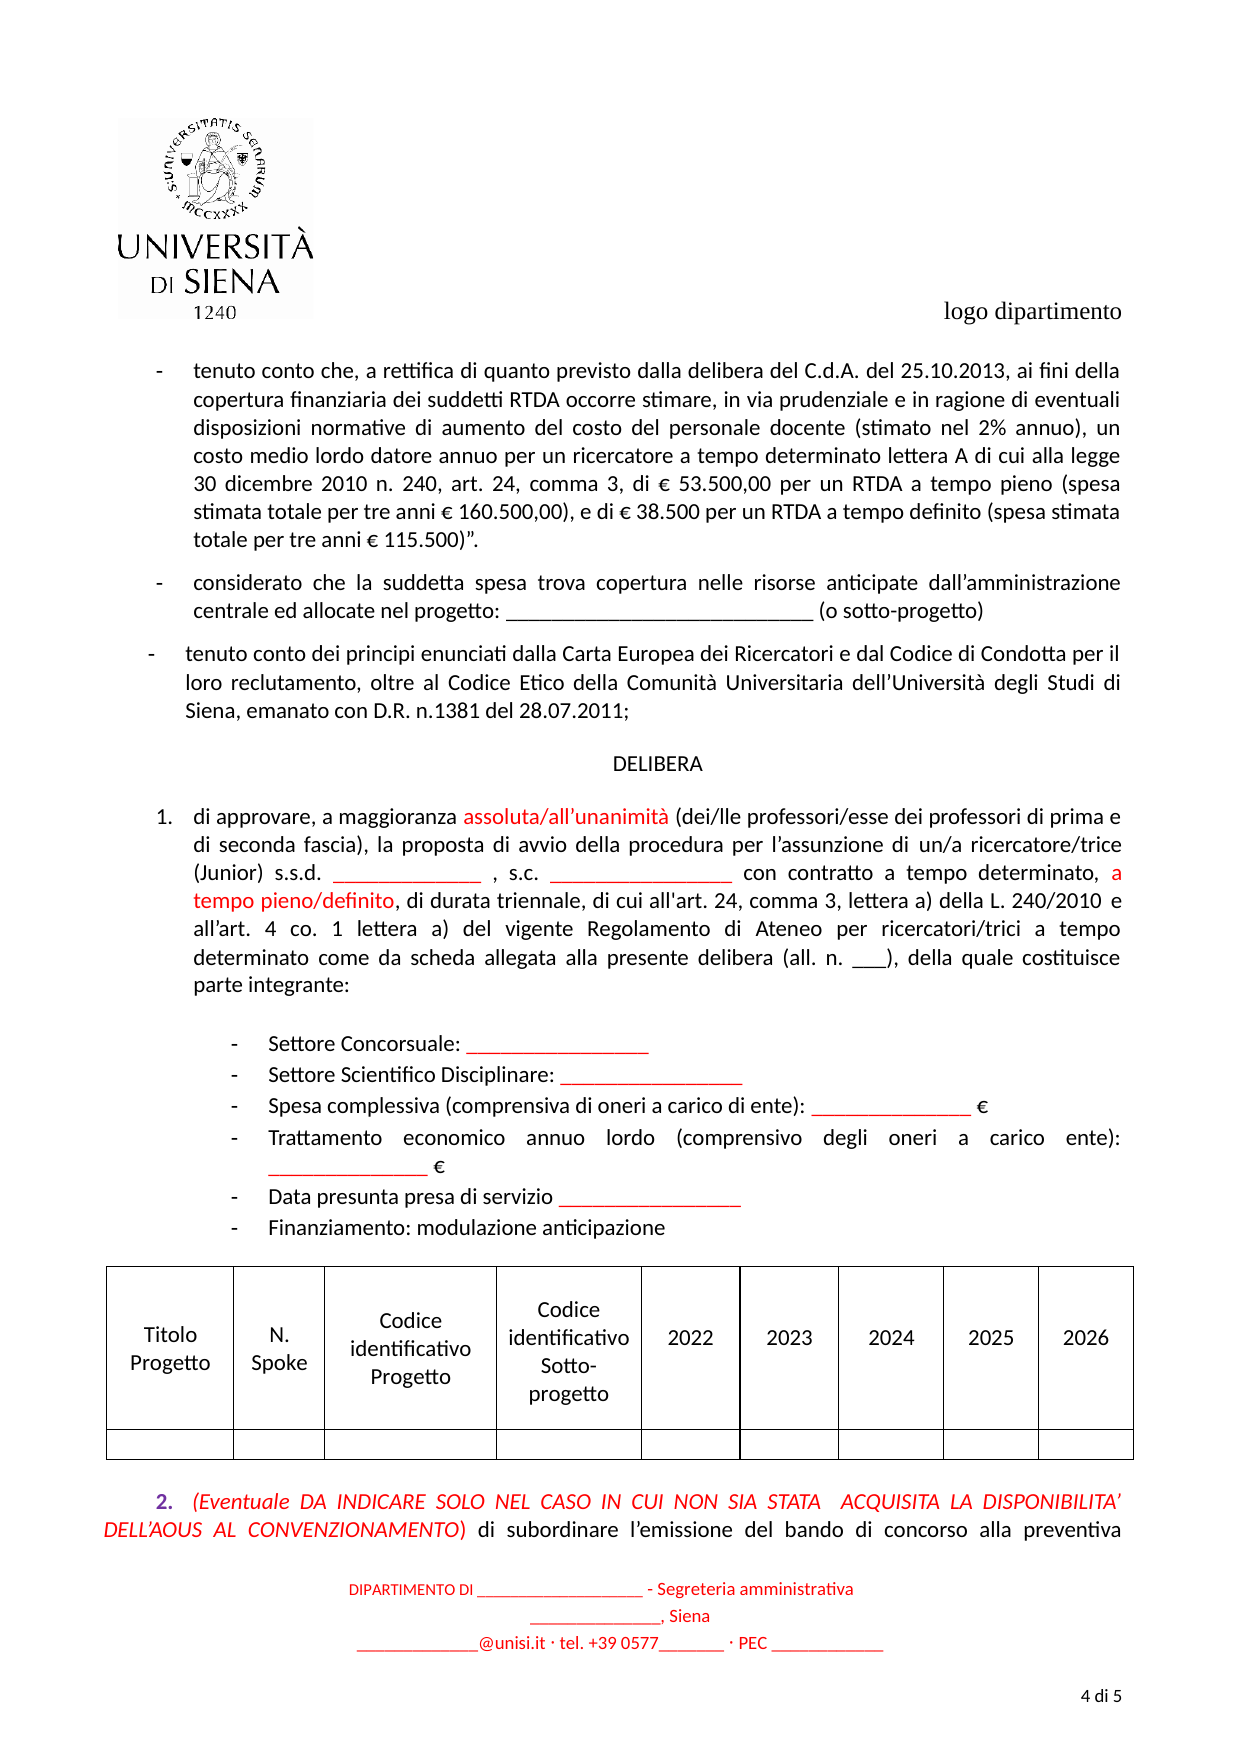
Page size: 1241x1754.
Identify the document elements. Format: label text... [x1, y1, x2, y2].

table_header 2025 [944, 1267, 1038, 1429]
table_header 2024 [839, 1267, 943, 1429]
list di approvare, a maggioranza assoluta/all’unanimità (dei/lle professori/esse dei professori di prima e di seconda fascia), la proposta di avvio della procedura per l’assunzione di un/a ricercatore/trice (Junior) s.s.d. _____________ , s.c. ________________ con contratto a tempo determinato, a tempo pieno/definito, di durata triennale, di cui all'art. 24, comma 3, lettera a) della L. 240/2010 e all’art. 4 co. 1 lettera a) del vigente Regolamento di Ateneo per ricercatori/trici a tempo determinato come da scheda allegata alla presente delibera (all. n. ___), della quale costituisce parte integrante: [156, 802, 1122, 999]
table_cell [642, 1430, 739, 1458]
list considerato che la suddetta spesa trova copertura nelle risorse anticipate dall’amministrazione centrale ed allocate nel progetto: ___________________________ (o sotto-progetto) [156, 565, 1122, 625]
list tenuto conto dei principi enunciati dalla Carta Europea dei Ricercatori e dal Codice di Condotta per il loro reclutamento, oltre al Codice Etico della Comunità Universitaria dell’Università degli Studi di Siena, emanato con D.R. n.1381 del 28.07.2011; [148, 637, 1122, 724]
list DELIBERA [193, 749, 1122, 777]
table_header Codice identificativo Sotto-progetto [497, 1267, 641, 1429]
table_header 2022 [642, 1267, 739, 1429]
table_header 2026 [1039, 1267, 1133, 1429]
table_header N. Spoke [234, 1267, 324, 1429]
table_cell [107, 1430, 233, 1458]
list Trattamento economico annuo lordo (comprensivo degli oneri a carico ente): ______________ € [231, 1120, 1122, 1180]
table_cell [497, 1430, 641, 1458]
table_header Titolo Progetto [107, 1267, 233, 1429]
table_cell [741, 1430, 838, 1458]
list Spesa complessiva (comprensiva di oneri a carico di ente): ______________ € [231, 1089, 1122, 1120]
list tenuto conto che, a rettifica di quanto previsto dalla delibera del C.d.A. del 25.10.2013, ai fini della copertura finanziaria dei suddetti RTDA occorre stimare, in via prudenziale e in ragione di eventuali disposizioni normative di aumento del costo del personale docente (stimato nel 2% annuo), un costo medio lordo datore annuo per un ricercatore a tempo determinato lettera A di cui alla legge 30 dicembre 2010 n. 240, art. 24, comma 3, di € 53.500,00 per un RTDA a tempo pieno (spesa stimata totale per tre anni € 160.500,00), e di € 38.500 per un RTDA a tempo definito (spesa stimata totale per tre anni € 115.500)”. [156, 353, 1122, 553]
table_cell [839, 1430, 943, 1458]
table_cell [944, 1430, 1038, 1458]
table_header Codice identificativo Progetto [325, 1267, 496, 1429]
table_cell [1039, 1430, 1133, 1458]
list Finanziamento: modulazione anticipazione [231, 1211, 1122, 1242]
table_cell [234, 1430, 324, 1458]
list Settore Scientifico Disciplinare: ________________ [231, 1058, 1122, 1089]
table_header 2023 [741, 1267, 838, 1429]
list Data presunta presa di servizio ________________ [231, 1180, 1122, 1211]
table_cell [325, 1430, 496, 1458]
picture [118, 118, 314, 320]
list Settore Concorsuale: ________________ [231, 1027, 1122, 1058]
